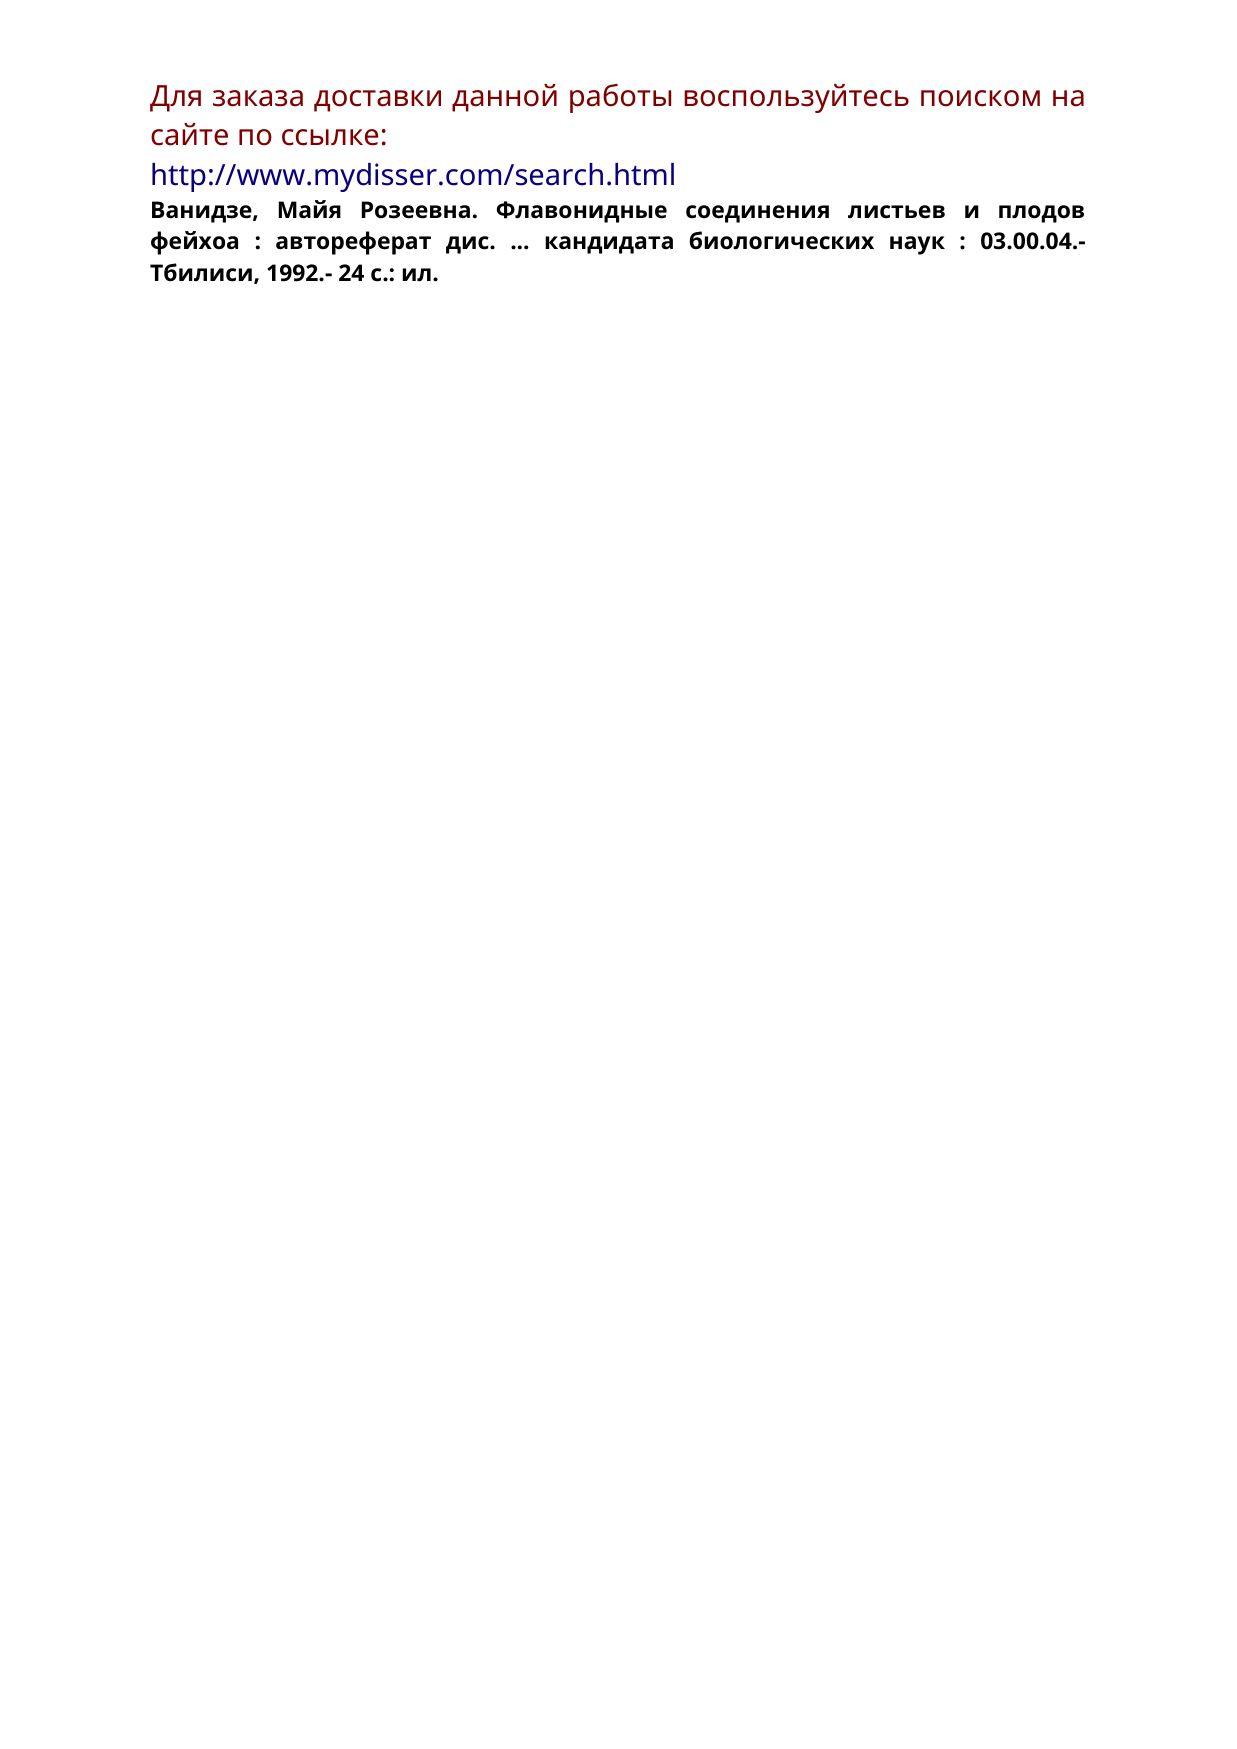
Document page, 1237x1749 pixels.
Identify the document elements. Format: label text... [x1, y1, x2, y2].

text Ванидзе, Майя Розеевна. Флавонидные соединения листьев и плодов фейхоа : автореферат дис. ... кандидата биологических наук : 03.00.04.- Тбилиси, 1992.- 24 с.: ил. [150, 194, 1086, 288]
